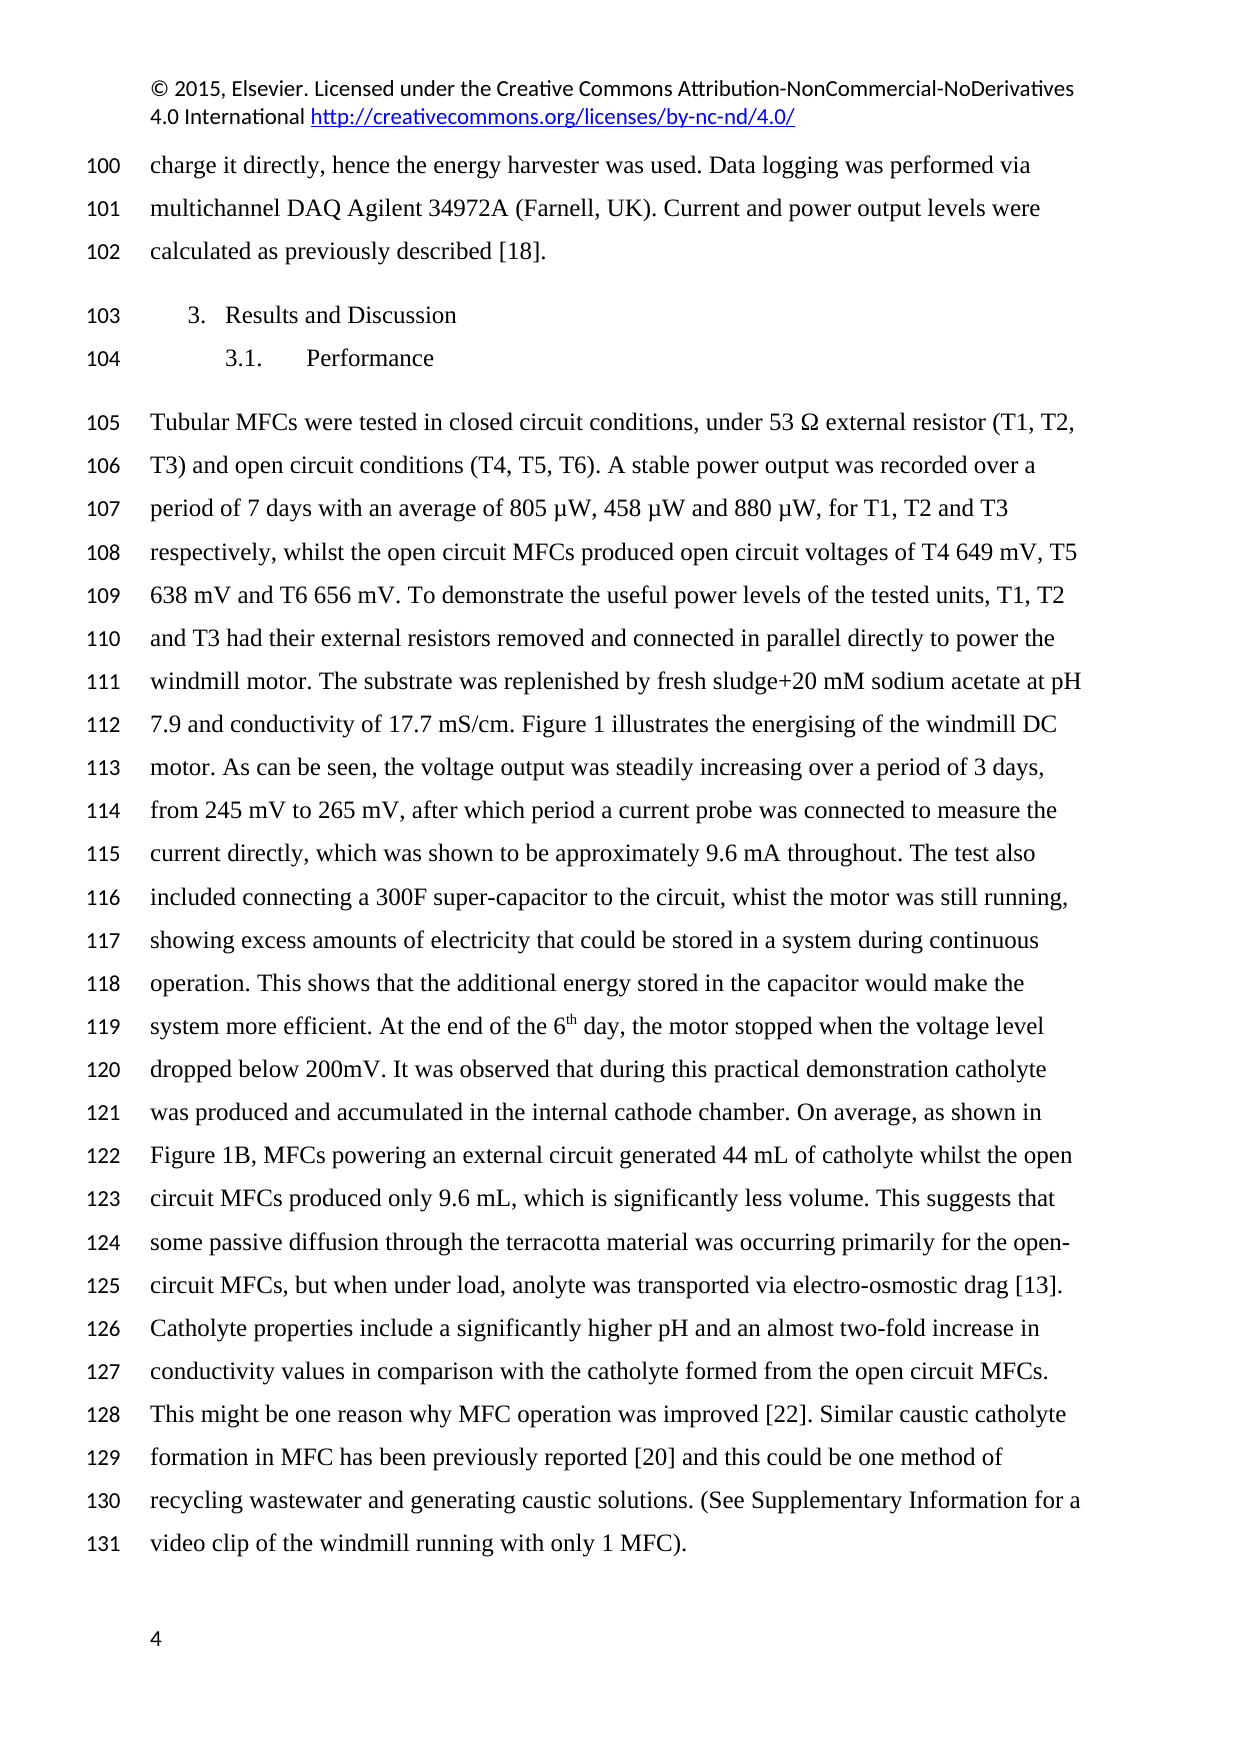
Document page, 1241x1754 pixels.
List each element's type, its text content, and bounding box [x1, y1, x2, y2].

list Results and Discussion [187, 300, 1090, 329]
list Performance [225, 343, 1090, 372]
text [150, 150, 1090, 265]
text Tubular MFCs were tested in closed circuit conditions, under 53 Ω external resistor (T1, T2, T3) and open circuit conditions (T4, T5, T6). A stable power output was recorded over a period of 7 days with an average of 805 µW, 458 µW and 880 µW, for T1, T2 and T3 respectively, whilst the open circuit MFCs produced open circuit voltages of T4 649 mV, T5 638 mV and T6 656 mV. To demonstrate the useful power levels of the tested units, T1, T2 and T3 had their external resistors removed and connected in parallel directly to power the windmill motor. The substrate was replenished by fresh sludge+20 mM sodium acetate at pH 7.9 and conductivity of 17.7 mS/cm. Figure 1 illustrates the energising of the windmill DC motor. As can be seen, the voltage output was steadily increasing over a period of 3 days, from 245 mV to 265 mV, after which period a current probe was connected to measure the current directly, which was shown to be approximately 9.6 mA throughout. The test also included connecting a 300F super-capacitor to the circuit, whist the motor was still running, showing excess amounts of electricity that could be stored in a system during continuous operation. This shows that the additional energy stored in the capacitor would make the system more efficient. At the end of the 6th day, the motor stopped when the voltage level dropped below 200mV. It was observed that during this practical demonstration catholyte was produced and accumulated in the internal cathode chamber. On average, as shown in Figure 1B, MFCs powering an external circuit generated 44 mL of catholyte whilst the open circuit MFCs produced only 9.6 mL, which is significantly less volume. This suggests that some passive diffusion through the terracotta material was occurring primarily for the open-circuit MFCs, but when under load, anolyte was transported via electro-osmostic drag [13]. Catholyte properties include a significantly higher pH and an almost two-fold increase in conductivity values in comparison with the catholyte formed from the open circuit MFCs. This might be one reason why MFC operation was improved [22]. Similar caustic catholyte formation in MFC has been previously reported [20] and this could be one method of recycling wastewater and generating caustic solutions. (See Supplementary Information for a video clip of the windmill running with only 1 MFC). [150, 407, 1090, 1557]
